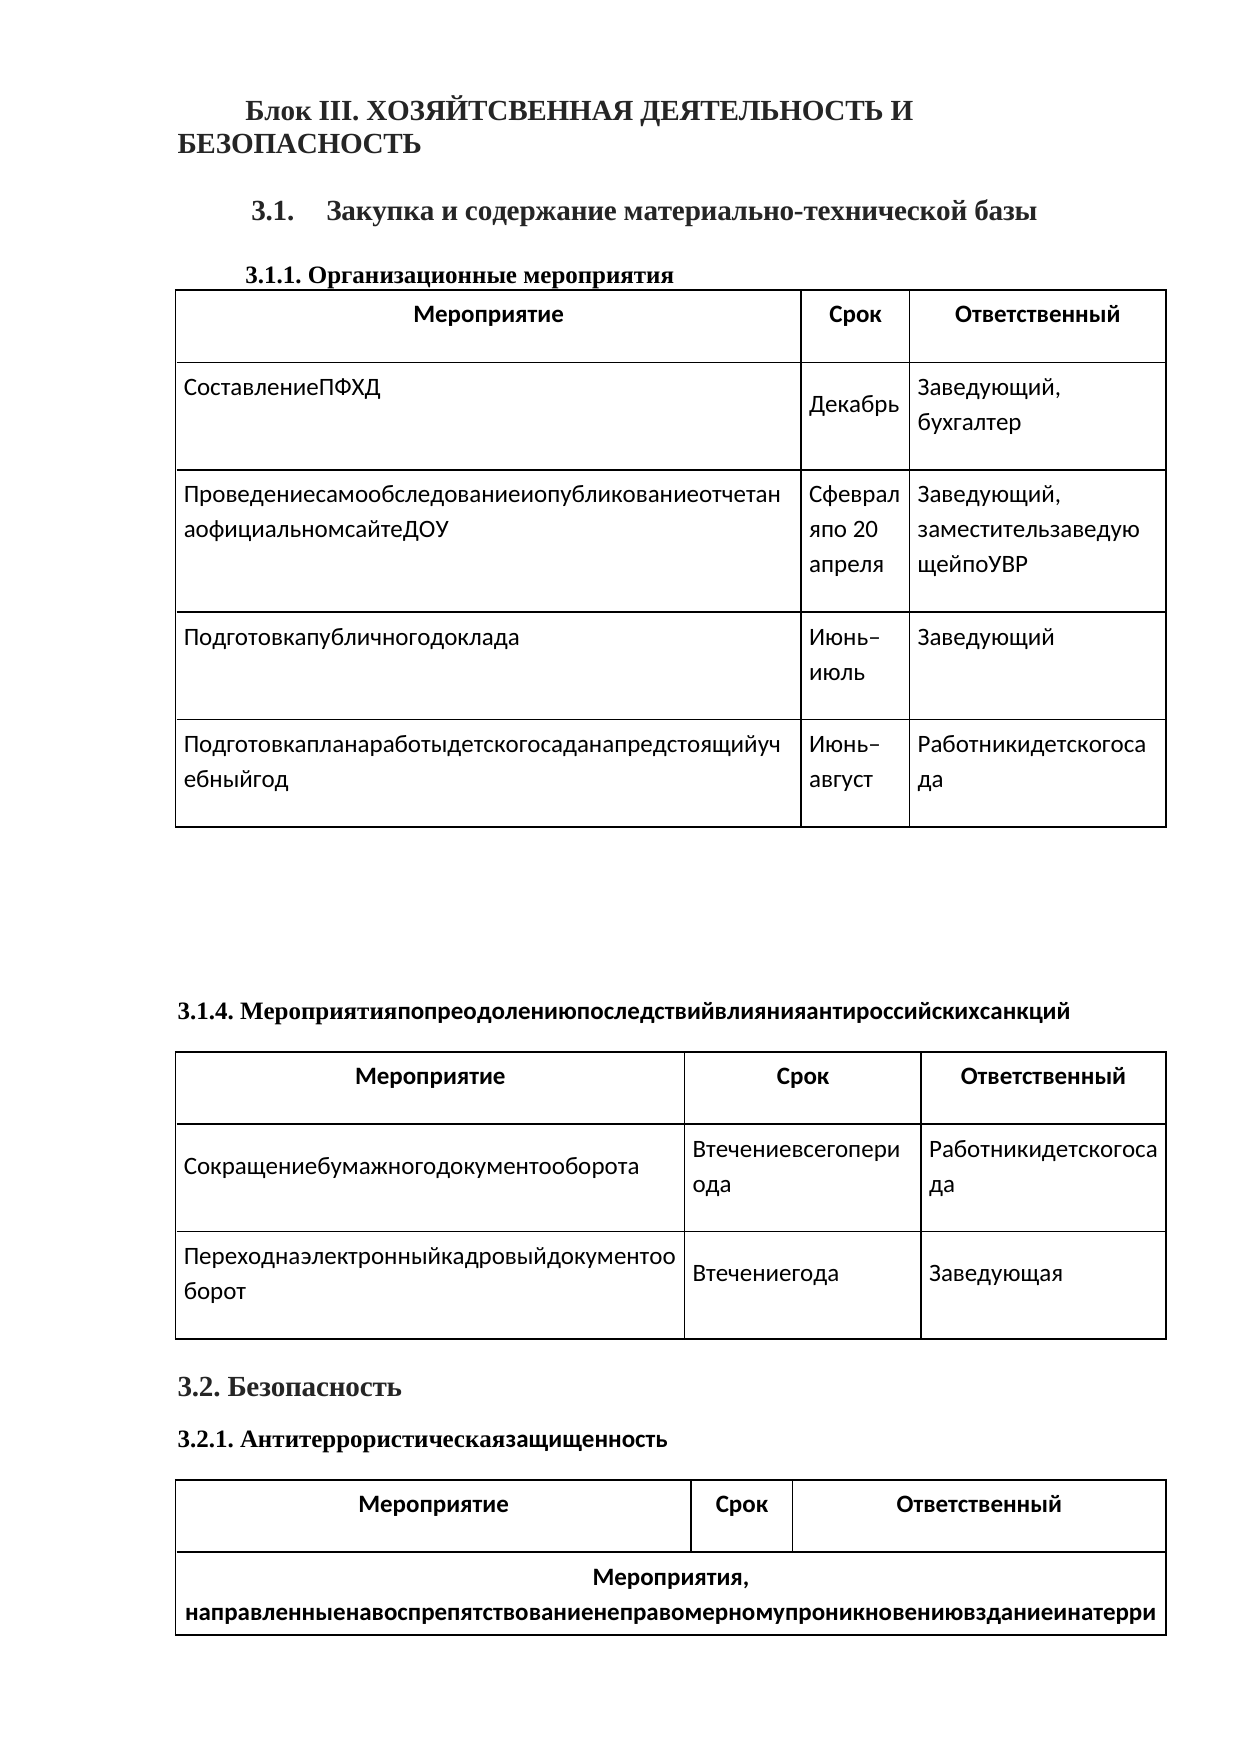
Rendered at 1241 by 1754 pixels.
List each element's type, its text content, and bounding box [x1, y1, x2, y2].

text 3.1.1. Организационные мероприятия [177, 260, 1152, 289]
table_cell Сокращениебумажногодокументооборота [176, 1124, 684, 1231]
table_cell Работникидетскогосада [922, 1125, 1165, 1231]
table_cell Переходнаэлектронныйкадровыйдокументооборот [176, 1232, 684, 1338]
table_cell Заведующий, бухгалтер [910, 363, 1165, 469]
table_header Ответственный [793, 1481, 1165, 1551]
table_header Ответственный [922, 1053, 1165, 1123]
table_header Срок [692, 1481, 792, 1551]
table_cell Июнь–июль [802, 613, 909, 719]
table_cell Подготовкапубличногодоклада [176, 612, 800, 719]
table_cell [176, 1552, 1165, 1634]
text Блок III. ХОЗЯЙТСВЕННАЯ ДЕЯТЕЛЬНОСТЬ И БЕЗОПАСНОСТЬ [177, 93, 1152, 160]
list Закупка и содержание материально-технической базы [251, 193, 1152, 227]
text 3.2. Безопасность [177, 1340, 1152, 1402]
table_cell Декабрь [802, 363, 909, 469]
table_cell Работникидетскогосада [910, 720, 1165, 826]
table_cell Сфевраляпо 20 апреля [802, 471, 909, 611]
table_header Срок [802, 291, 909, 361]
table_header Срок [685, 1053, 920, 1123]
table_header Мероприятие [176, 1481, 690, 1551]
text 3.2.1. Антитеррористическаязащищенность [177, 1423, 1152, 1453]
table_cell Июнь–август [802, 720, 909, 826]
table_cell СоставлениеПФХД [176, 363, 800, 469]
table_header Мероприятие [176, 1053, 684, 1123]
table_cell Заведующий, заместительзаведующейпоУВР [910, 471, 1165, 611]
table_header Мероприятие [176, 291, 800, 361]
table_cell Подготовкапланаработыдетскогосаданапредстоящийучебныйгод [176, 720, 800, 826]
table_cell ПроведениесамообследованиеиопубликованиеотчетанаофициальномсайтеДОУ [176, 470, 800, 611]
table_header Ответственный [910, 291, 1165, 361]
table_cell Втечениегода [685, 1232, 920, 1338]
table_cell Втечениевсегопериода [685, 1125, 920, 1231]
table_cell Заведующая [922, 1232, 1165, 1338]
text 3.1.4. Мероприятияпопреодолениюпоследствийвлиянияантироссийскихсанкций [177, 995, 1152, 1026]
table_cell Заведующий [910, 613, 1165, 719]
